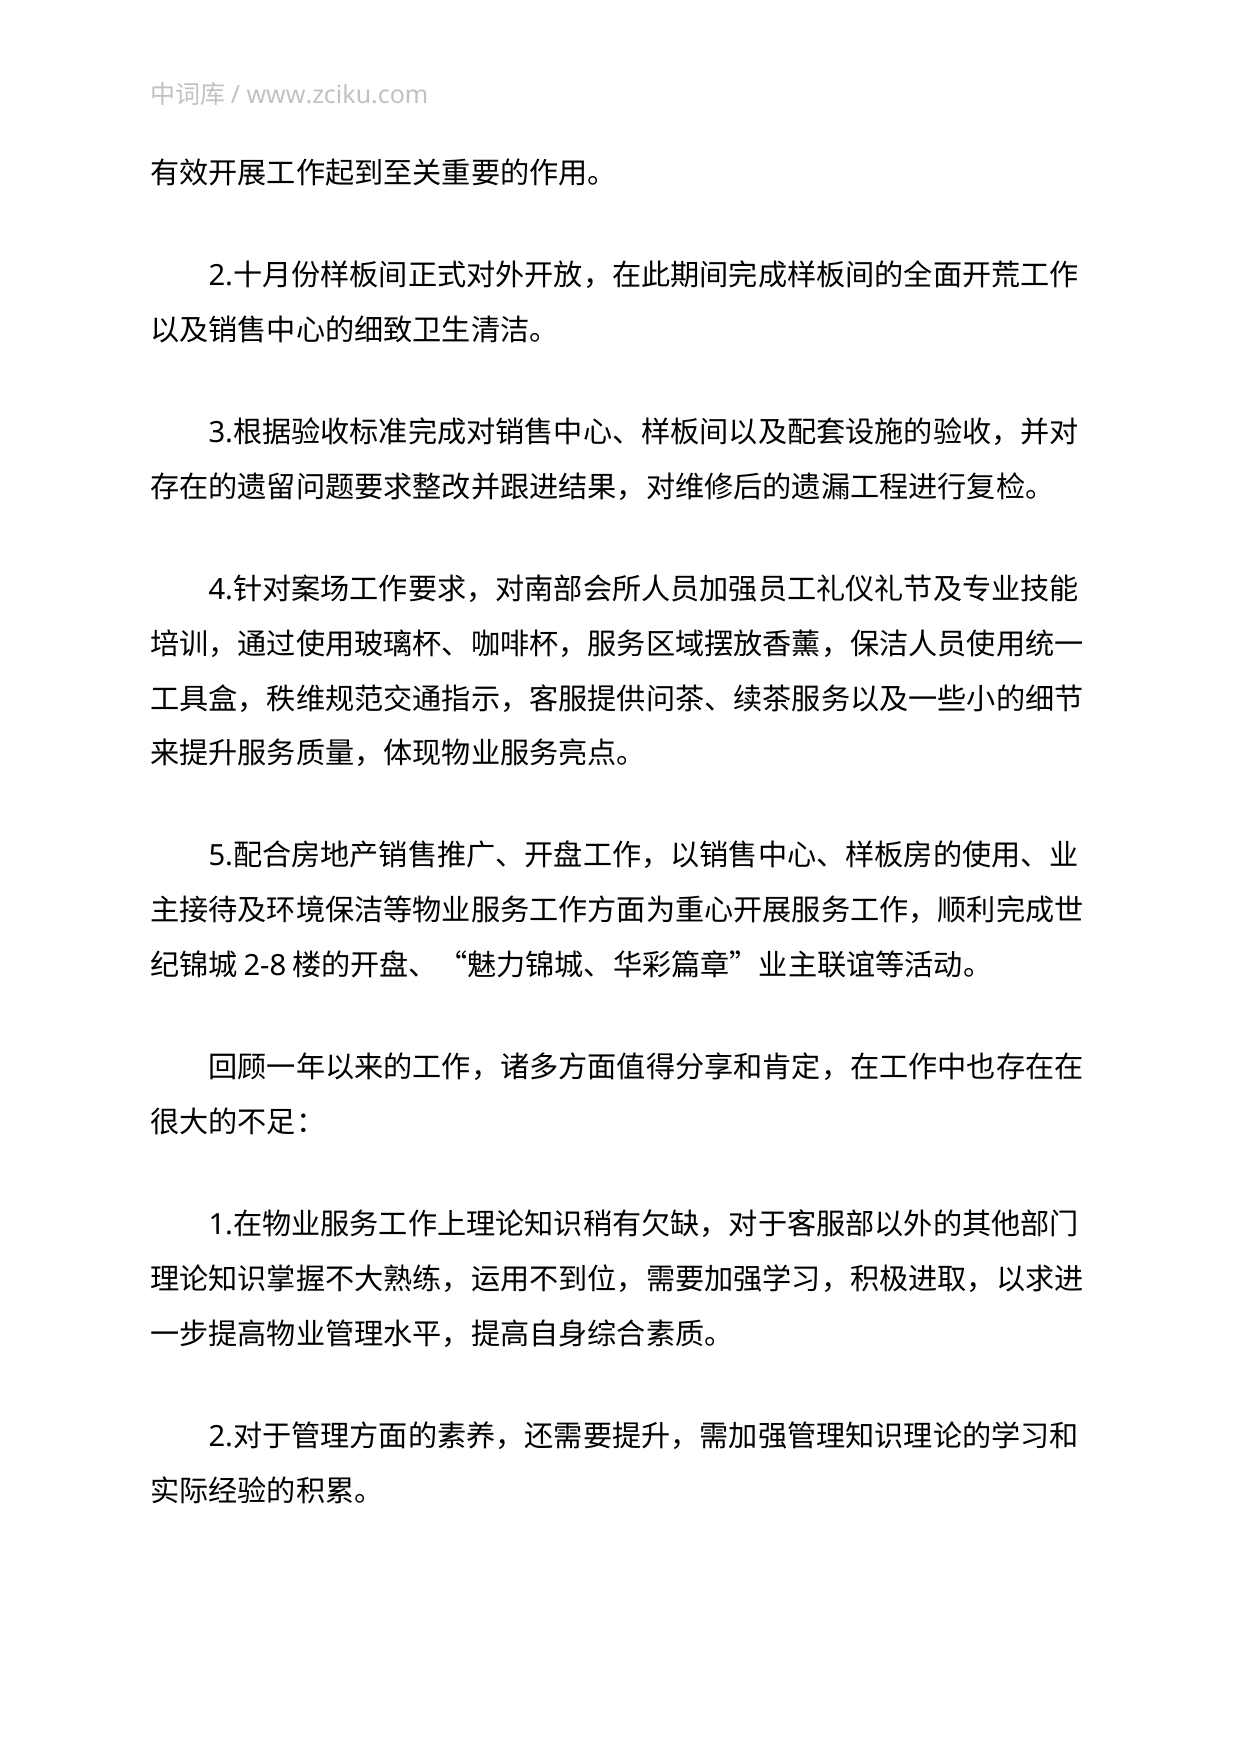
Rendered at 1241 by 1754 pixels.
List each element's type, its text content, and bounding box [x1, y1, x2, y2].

text 回顾一年以来的工作，诸多方面值得分享和肯定，在工作中也存在在很大的不足： [150, 1044, 1090, 1141]
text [150, 150, 1090, 192]
text 5.配合房地产销售推广、开盘工作，以销售中心、样板房的使用、业主接待及环境保洁等物业服务工作方面为重心开展服务工作，顺利完成世纪锦城2-8楼的开盘、“魅力锦城、华彩篇章”业主联谊等活动。 [150, 832, 1090, 984]
text 1.在物业服务工作上理论知识稍有欠缺，对于客服部以外的其他部门理论知识掌握不大熟练，运用不到位，需要加强学习，积极进取，以求进一步提高物业管理水平，提高自身综合素质。 [150, 1200, 1090, 1353]
text 2.对于管理方面的素养，还需要提升，需加强管理知识理论的学习和实际经验的积累。 [150, 1412, 1090, 1509]
text 2.十月份样板间正式对外开放，在此期间完成样板间的全面开荒工作以及销售中心的细致卫生清洁。 [150, 252, 1090, 349]
text 4.针对案场工作要求，对南部会所人员加强员工礼仪礼节及专业技能培训，通过使用玻璃杯、咖啡杯，服务区域摆放香薰，保洁人员使用统一工具盒，秩维规范交通指示，客服提供问茶、续茶服务以及一些小的细节来提升服务质量，体现物业服务亮点。 [150, 565, 1090, 772]
text 3.根据验收标准完成对销售中心、样板间以及配套设施的验收，并对存在的遗留问题要求整改并跟进结果，对维修后的遗漏工程进行复检。 [150, 408, 1090, 506]
